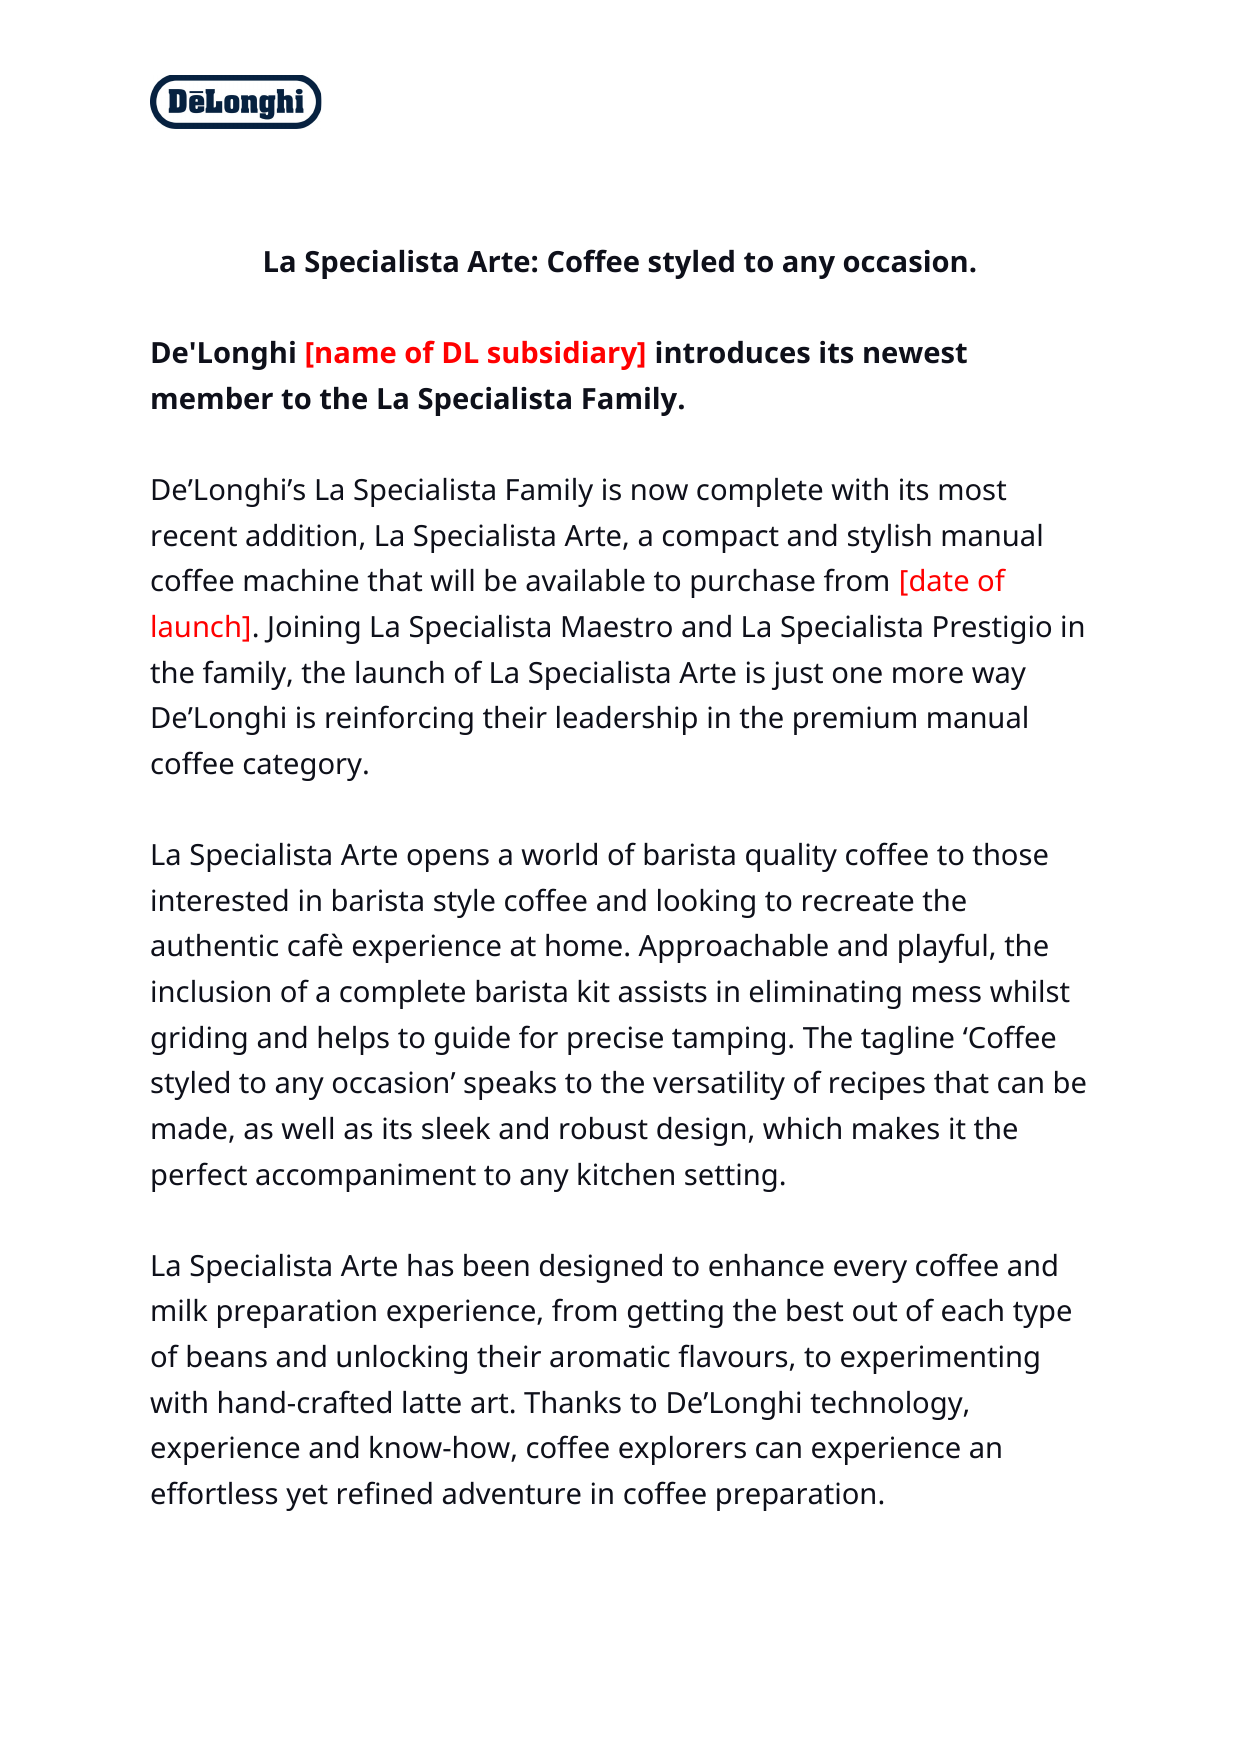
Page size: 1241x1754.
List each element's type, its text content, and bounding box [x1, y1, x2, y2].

text De'Longhi [name of DL subsidiary] introduces its newest member to the La Specialista Family. [150, 332, 1090, 418]
picture [150, 75, 322, 129]
text De’Longhi’s La Specialista Family is now complete with its most recent addition, La Specialista Arte, a compact and stylish manual coffee machine that will be available to purchase from [date of launch]. Joining La Specialista Maestro and La Specialista Prestigio in the family, the launch of La Specialista Arte is just one more way De’Longhi is reinforcing their leadership in the premium manual coffee category. [150, 469, 1090, 783]
text La Specialista Arte: Coffee styled to any occasion. [150, 241, 1090, 281]
text La Specialista Arte has been designed to enhance every coffee and milk preparation experience, from getting the best out of each type of beans and unlocking their aromatic flavours, to experimenting with hand-crafted latte art. Thanks to De’Longhi technology, experience and know-how, coffee explorers can experience an effortless yet refined adventure in coffee preparation. [150, 1245, 1090, 1513]
text La Specialista Arte opens a world of barista quality coffee to those interested in barista style coffee and looking to recreate the authentic cafè experience at home. Approachable and playful, the inclusion of a complete barista kit assists in eliminating mess whilst griding and helps to guide for precise tamping. The tagline ‘Coffee styled to any occasion’ speaks to the versatility of recipes that can be made, as well as its sleek and robust design, which makes it the perfect accompaniment to any kitchen setting. [150, 834, 1090, 1193]
